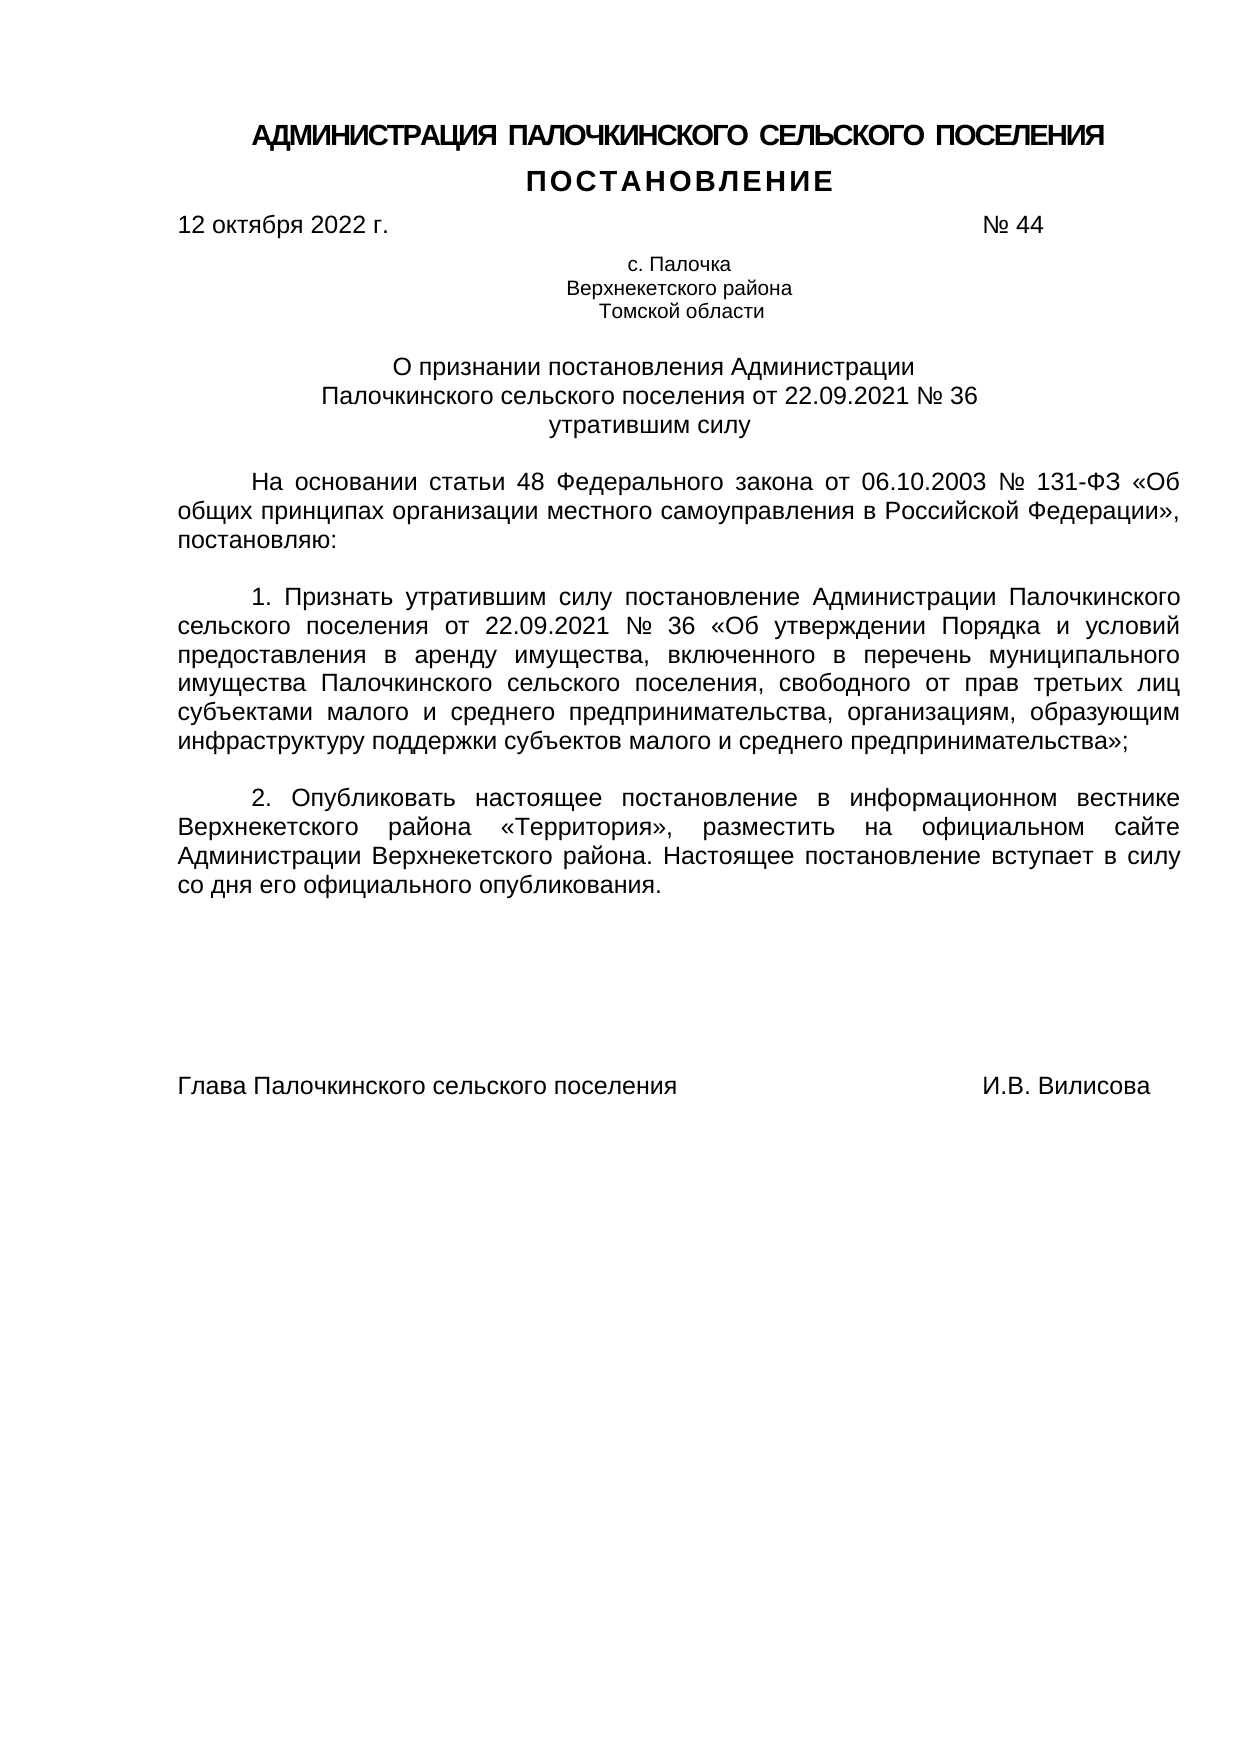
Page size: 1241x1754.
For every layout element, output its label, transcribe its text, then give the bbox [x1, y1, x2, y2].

text О признании постановления Администрации Палочкинского сельского поселения от 22.09.2021 № 36 утратившим силу [310, 352, 989, 438]
text ПОСТАНОВЛЕНИЕ [177, 164, 1181, 198]
text Томской области [177, 299, 1181, 323]
text Глава Палочкинского сельского поселения И.В. Вилисова [177, 1071, 1181, 1100]
text с. Палочка [177, 251, 1181, 275]
text 1. Признать утратившим силу постановление Администрации Палочкинского сельского поселения от 22.09.2021 № 36 «Об утверждении Порядка и условий предоставления в аренду имущества, включенного в перечень муниципального имущества Палочкинского сельского поселения, свободного от прав третьих лиц субъектами малого и среднего предпринимательства, организациям, образующим инфраструктуру поддержки субъектов малого и среднего предпринимательства»; [177, 582, 1181, 754]
text 2. Опубликовать настоящее постановление в информационном вестнике Верхнекетского района «Территория», разместить на официальном сайте Администрации Верхнекетского района. Настоящее постановление вступает в силу со дня его официального опубликования. [177, 783, 1181, 898]
text 12 октября 2022 г. № 44 [177, 210, 1181, 239]
text Верхнекетского района [177, 275, 1181, 299]
text АДМИНИСТРАЦИЯ ПАЛОЧКИНСКОГО СЕЛЬСКОГО ПОСЕЛЕНИЯ [177, 118, 1181, 152]
text На основании статьи 48 Федерального закона от 06.10.2003 № 131-ФЗ «Об общих принципах организации местного самоуправления в Российской Федерации», постановляю: [177, 467, 1181, 553]
